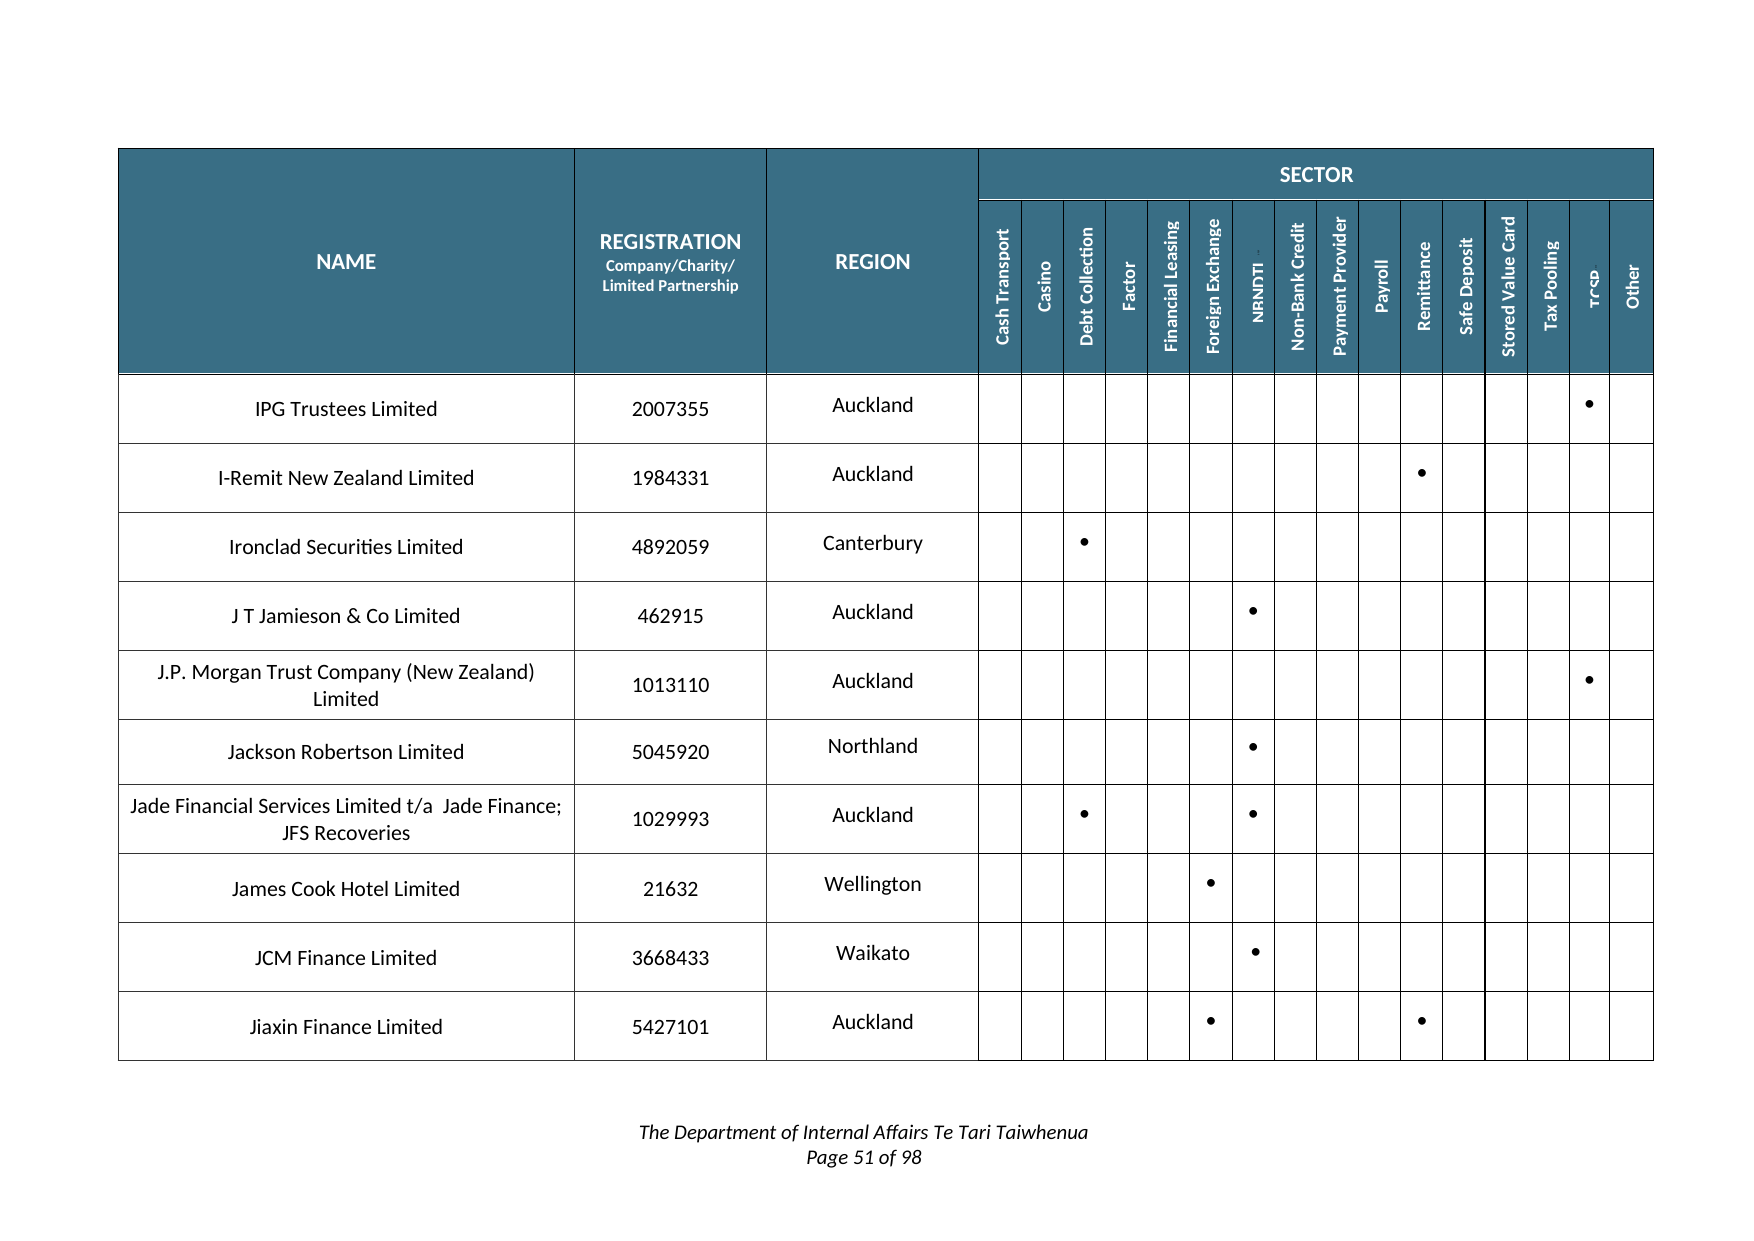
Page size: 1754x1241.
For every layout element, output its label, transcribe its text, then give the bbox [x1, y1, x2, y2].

table_cell Payroll [1359, 201, 1400, 373]
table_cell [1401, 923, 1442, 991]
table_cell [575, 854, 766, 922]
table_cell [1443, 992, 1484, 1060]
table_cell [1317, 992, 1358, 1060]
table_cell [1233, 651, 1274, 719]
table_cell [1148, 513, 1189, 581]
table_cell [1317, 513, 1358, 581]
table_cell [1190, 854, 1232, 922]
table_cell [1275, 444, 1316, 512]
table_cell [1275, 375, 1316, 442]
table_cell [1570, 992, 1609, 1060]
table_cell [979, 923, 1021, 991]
table_cell NBNDTL 0F0F [1233, 201, 1274, 373]
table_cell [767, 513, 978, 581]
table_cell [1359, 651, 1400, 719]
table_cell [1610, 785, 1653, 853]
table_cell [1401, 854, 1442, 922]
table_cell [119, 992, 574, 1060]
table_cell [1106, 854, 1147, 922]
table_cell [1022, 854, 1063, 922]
table_cell Stored Value Card [1486, 201, 1527, 373]
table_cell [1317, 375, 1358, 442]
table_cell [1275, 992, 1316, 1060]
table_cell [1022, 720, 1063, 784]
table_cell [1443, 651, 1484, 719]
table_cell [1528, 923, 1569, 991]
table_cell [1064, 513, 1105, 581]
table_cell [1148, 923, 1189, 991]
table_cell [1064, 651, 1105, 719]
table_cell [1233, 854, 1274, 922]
table_cell Cash Transport [979, 201, 1021, 373]
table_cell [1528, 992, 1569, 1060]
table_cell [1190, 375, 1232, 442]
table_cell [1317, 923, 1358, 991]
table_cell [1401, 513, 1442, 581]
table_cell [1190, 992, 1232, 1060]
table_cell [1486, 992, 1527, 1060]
table_cell Tax Pooling [1528, 201, 1569, 373]
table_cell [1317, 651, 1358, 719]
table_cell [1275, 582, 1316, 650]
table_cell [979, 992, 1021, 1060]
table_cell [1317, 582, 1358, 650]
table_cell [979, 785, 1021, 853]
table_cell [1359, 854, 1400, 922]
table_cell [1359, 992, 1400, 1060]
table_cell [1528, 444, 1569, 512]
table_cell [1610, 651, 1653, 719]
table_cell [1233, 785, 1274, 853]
table_cell Foreign Exchange [1190, 201, 1232, 373]
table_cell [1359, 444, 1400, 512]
table_cell Financial Leasing [1148, 201, 1189, 373]
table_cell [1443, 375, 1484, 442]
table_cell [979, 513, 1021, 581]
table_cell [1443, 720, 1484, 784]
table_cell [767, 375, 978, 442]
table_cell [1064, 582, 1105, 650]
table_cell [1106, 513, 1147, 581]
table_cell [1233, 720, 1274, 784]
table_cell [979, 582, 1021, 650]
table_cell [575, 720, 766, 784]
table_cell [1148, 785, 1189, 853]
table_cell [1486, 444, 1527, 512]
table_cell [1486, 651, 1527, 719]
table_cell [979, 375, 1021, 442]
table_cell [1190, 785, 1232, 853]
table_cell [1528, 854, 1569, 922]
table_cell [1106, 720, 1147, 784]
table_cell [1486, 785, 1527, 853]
table_cell Safe Deposit [1443, 201, 1484, 373]
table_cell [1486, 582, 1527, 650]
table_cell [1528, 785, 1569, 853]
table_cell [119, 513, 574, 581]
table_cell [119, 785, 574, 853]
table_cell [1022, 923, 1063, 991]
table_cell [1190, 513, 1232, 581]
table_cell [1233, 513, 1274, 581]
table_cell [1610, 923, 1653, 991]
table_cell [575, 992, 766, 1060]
table_cell Factor [1106, 201, 1147, 373]
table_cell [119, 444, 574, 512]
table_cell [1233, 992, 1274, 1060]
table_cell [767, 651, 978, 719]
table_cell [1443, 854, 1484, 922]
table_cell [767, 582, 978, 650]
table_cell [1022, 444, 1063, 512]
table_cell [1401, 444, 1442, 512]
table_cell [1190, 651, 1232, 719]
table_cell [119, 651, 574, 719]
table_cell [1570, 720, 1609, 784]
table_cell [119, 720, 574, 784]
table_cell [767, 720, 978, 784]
table_header SECTOR [979, 149, 1653, 199]
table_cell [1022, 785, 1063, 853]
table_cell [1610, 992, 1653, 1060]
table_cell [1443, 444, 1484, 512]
table_cell Other [1610, 201, 1653, 373]
table_cell Payment Provider [1317, 201, 1358, 373]
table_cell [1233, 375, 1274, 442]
table_cell Casino [1022, 201, 1063, 373]
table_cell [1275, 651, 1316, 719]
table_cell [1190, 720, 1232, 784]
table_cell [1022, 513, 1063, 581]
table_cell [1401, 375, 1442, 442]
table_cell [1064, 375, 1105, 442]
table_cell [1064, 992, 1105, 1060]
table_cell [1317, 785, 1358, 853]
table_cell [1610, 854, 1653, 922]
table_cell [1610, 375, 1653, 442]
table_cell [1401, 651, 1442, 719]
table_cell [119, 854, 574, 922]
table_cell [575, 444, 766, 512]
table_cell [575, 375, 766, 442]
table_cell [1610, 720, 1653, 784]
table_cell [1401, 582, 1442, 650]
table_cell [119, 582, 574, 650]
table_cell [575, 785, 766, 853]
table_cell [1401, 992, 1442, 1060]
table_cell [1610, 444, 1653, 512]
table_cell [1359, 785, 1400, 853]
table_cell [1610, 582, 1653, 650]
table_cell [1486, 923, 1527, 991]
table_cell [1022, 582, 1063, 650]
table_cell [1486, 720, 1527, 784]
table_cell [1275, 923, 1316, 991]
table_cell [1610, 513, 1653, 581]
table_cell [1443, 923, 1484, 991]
table_header REGISTRATION Company/Charity/ Limited Partnership [575, 149, 766, 373]
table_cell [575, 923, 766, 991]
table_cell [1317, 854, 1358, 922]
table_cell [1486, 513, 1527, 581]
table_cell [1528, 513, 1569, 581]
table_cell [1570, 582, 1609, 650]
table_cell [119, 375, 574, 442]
table_header REGION [767, 149, 978, 373]
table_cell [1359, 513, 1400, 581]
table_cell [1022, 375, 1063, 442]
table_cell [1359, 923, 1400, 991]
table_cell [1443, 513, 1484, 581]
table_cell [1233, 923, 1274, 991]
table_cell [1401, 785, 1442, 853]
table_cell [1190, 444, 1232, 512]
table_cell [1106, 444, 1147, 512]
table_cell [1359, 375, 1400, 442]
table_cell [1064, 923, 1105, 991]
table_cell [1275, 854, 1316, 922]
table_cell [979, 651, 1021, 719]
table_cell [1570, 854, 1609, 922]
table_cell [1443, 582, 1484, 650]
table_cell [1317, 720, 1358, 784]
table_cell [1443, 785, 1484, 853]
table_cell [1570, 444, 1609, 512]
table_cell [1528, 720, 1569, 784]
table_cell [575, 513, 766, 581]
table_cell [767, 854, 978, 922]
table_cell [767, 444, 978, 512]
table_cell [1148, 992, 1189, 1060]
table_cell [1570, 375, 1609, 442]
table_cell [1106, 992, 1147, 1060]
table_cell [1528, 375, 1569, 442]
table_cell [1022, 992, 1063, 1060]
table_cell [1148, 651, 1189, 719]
table_cell Debt Collection [1064, 201, 1105, 373]
table_cell Non-Bank Credit Card [1275, 201, 1316, 373]
table_header NAME [119, 149, 574, 373]
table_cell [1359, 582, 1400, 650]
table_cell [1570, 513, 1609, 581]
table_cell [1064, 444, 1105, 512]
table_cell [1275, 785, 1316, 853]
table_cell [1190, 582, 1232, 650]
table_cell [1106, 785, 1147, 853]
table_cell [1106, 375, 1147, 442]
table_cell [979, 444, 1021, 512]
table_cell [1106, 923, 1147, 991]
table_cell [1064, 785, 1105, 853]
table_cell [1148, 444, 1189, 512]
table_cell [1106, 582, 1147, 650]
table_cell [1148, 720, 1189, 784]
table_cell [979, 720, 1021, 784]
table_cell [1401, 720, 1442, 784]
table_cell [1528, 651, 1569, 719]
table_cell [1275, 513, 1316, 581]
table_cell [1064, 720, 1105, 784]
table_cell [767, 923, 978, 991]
table_cell Remittance [1401, 201, 1442, 373]
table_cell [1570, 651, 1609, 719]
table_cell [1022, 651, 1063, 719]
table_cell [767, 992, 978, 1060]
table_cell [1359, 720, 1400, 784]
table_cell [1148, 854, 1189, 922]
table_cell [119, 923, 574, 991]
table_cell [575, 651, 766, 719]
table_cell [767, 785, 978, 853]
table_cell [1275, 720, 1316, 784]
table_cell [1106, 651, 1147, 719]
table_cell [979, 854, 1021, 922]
table_cell TCSP1F1F [1570, 201, 1609, 373]
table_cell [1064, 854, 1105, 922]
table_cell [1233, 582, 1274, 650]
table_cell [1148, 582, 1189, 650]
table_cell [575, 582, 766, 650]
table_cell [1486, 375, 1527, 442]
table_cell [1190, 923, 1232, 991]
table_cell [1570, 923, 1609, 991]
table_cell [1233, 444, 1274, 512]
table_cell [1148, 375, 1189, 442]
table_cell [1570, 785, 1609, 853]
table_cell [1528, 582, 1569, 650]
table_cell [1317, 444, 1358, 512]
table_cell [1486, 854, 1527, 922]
